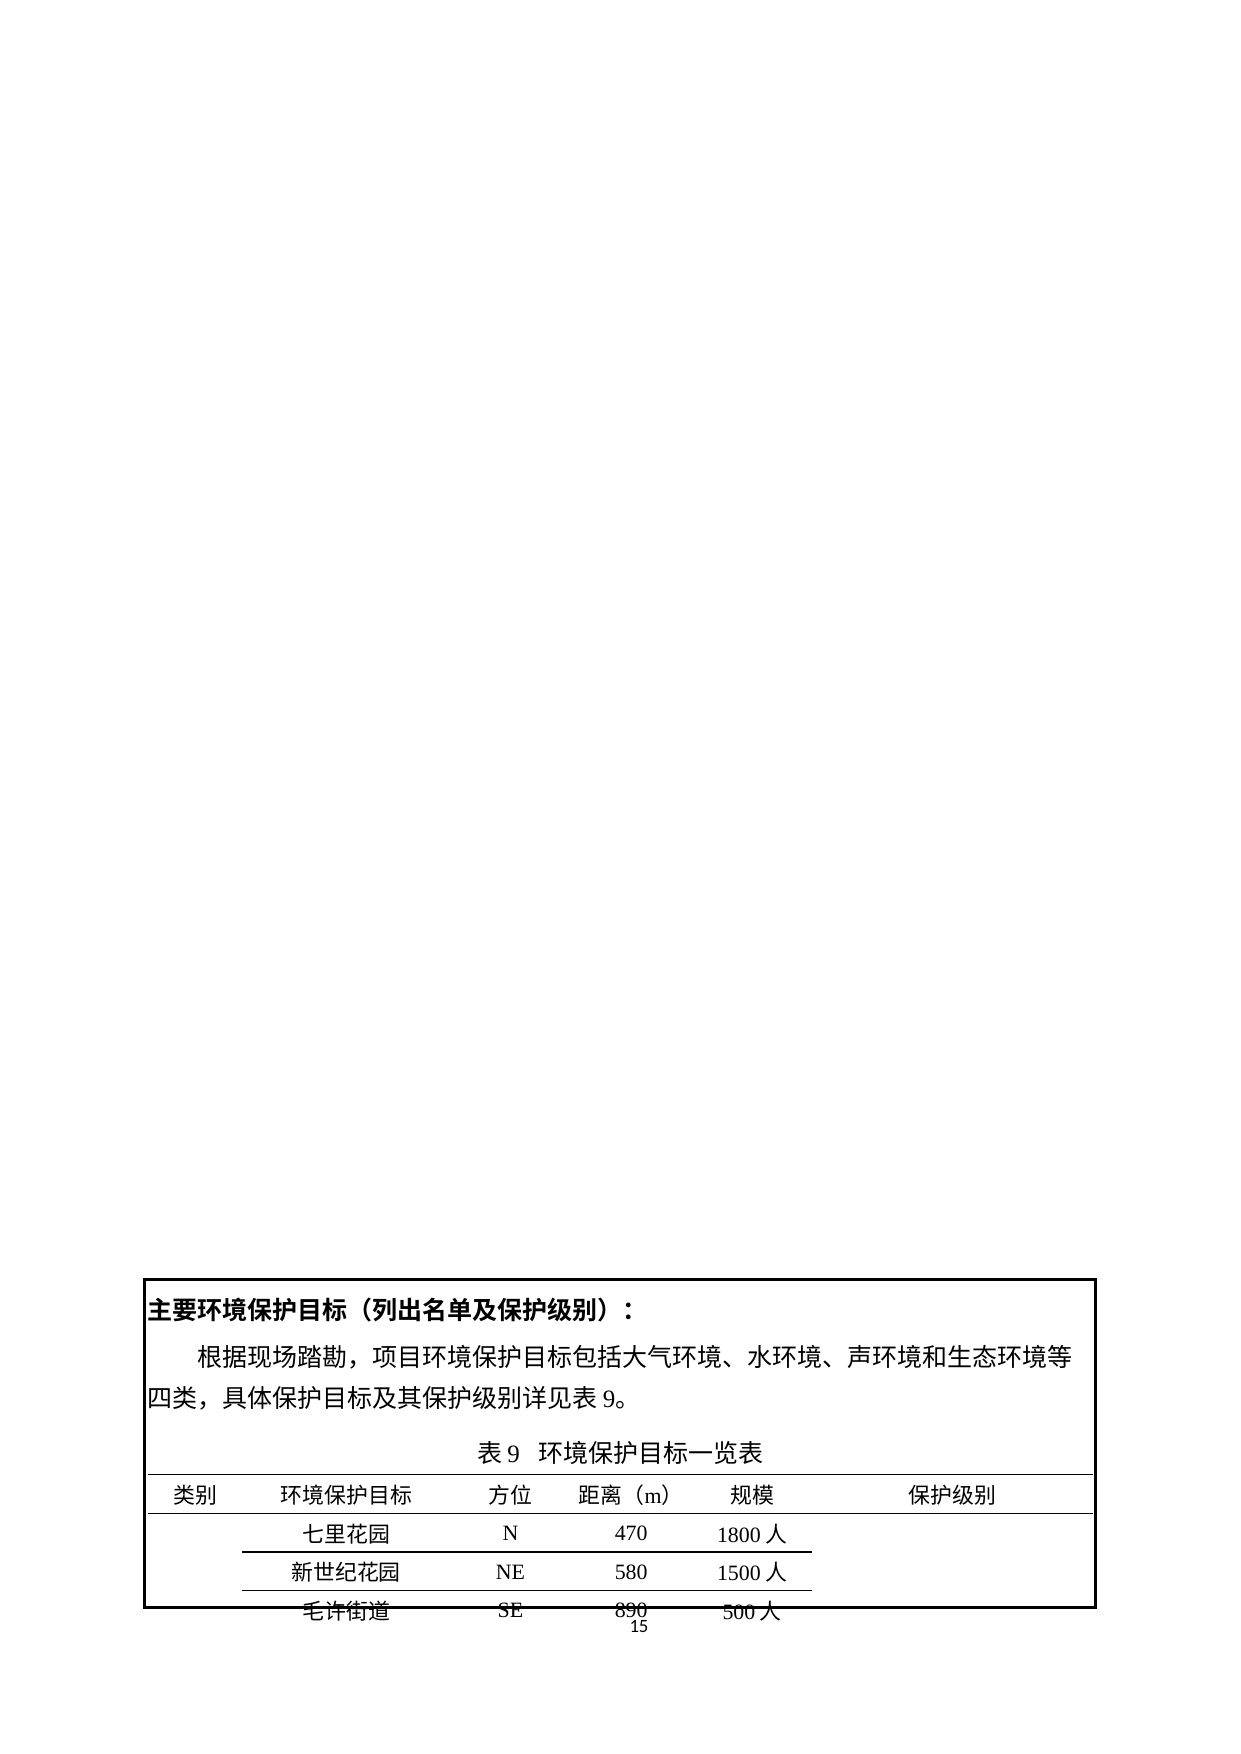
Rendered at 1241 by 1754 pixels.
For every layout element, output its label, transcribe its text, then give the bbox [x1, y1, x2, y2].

table_cell 主要环境保护目标（列出名单及保护级别）： 根据现场踏勘，项目环境保护目标包括大气环境、水环境、声环境和生态环境等四类，具体保护目标及其保护级别详见表9。 表9 环境保护目标一览表 [146, 1281, 1094, 1606]
